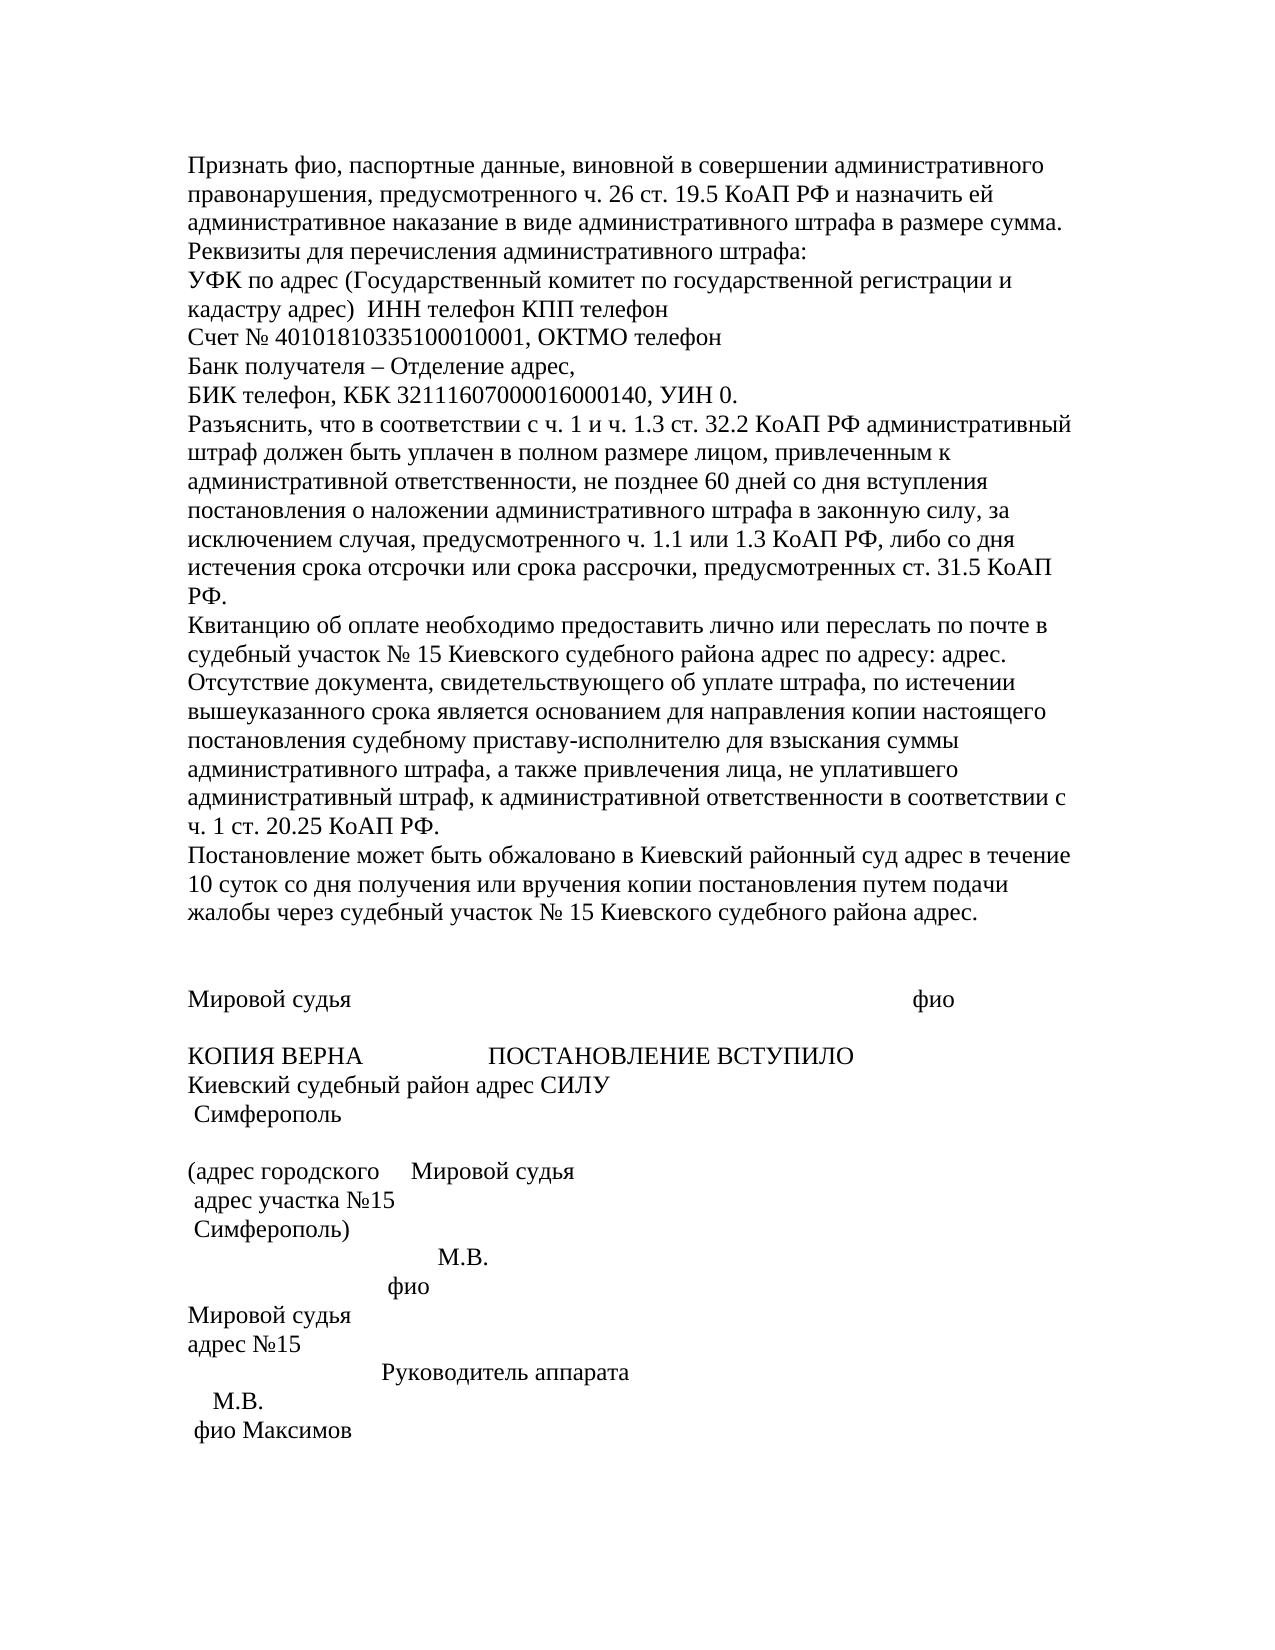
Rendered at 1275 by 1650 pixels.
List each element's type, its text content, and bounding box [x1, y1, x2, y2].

text фио [187, 1271, 1087, 1300]
text Киевский судебный район адрес СИЛУ [187, 1070, 1087, 1099]
text Мировой судья фио [187, 984, 1087, 1012]
text Реквизиты для перечисления административного штрафа: [187, 236, 1087, 265]
text Банк получателя – Отделение адрес, [187, 351, 1087, 380]
text Квитанцию об оплате необходимо предоставить лично или переслать по почте в судебный участок № 15 Киевского судебного района адрес по адресу: адрес. [187, 610, 1087, 667]
text адрес участка №15 [187, 1185, 1087, 1214]
text Признать фио, паспортные данные, виновной в совершении административного правонарушения, предусмотренного ч. 26 ст. 19.5 КоАП РФ и назначить ей административное наказание в виде административного штрафа в размере сумма. [187, 150, 1087, 236]
text Симферополь [187, 1099, 1087, 1127]
text БИК телефон, КБК 32111607000016000140, УИН 0. [187, 380, 1087, 409]
text М.В. [187, 1386, 1087, 1415]
text М.В. [187, 1242, 1087, 1271]
text адрес №15 [187, 1329, 1087, 1357]
text фио Максимов [187, 1415, 1087, 1444]
text КОПИЯ ВЕРНА ПОСТАНОВЛЕНИЕ ВСТУПИЛО [187, 1041, 1087, 1070]
text Руководитель аппарата [187, 1357, 1087, 1386]
text (адрес городского Мировой судья [187, 1156, 1087, 1185]
text Мировой судья [187, 1300, 1087, 1329]
text Симферополь) [187, 1214, 1087, 1242]
text Отсутствие документа, свидетельствующего об уплате штрафа, по истечении вышеуказанного срока является основанием для направления копии настоящего постановления судебному приставу-исполнителю для взыскания суммы административного штрафа, а также привлечения лица, не уплатившего административный штраф, к административной ответственности в соответствии с ч. 1 ст. 20.25 КоАП РФ. [187, 667, 1087, 840]
text Постановление может быть обжаловано в Киевский районный суд адрес в течение 10 суток со дня получения или вручения копии постановления путем подачи жалобы через судебный участок № 15 Киевского судебного района адрес. [187, 840, 1087, 926]
text УФК по адрес (Государственный комитет по государственной регистрации и кадастру адрес) ИНН телефон КПП телефон [187, 265, 1087, 322]
text Счет № 40101810335100010001, ОКТМО телефон [187, 322, 1087, 351]
text Разъяснить, что в соответствии с ч. 1 и ч. 1.3 ст. 32.2 КоАП РФ административный штраф должен быть уплачен в полном размере лицом, привлеченным к административной ответственности, не позднее 60 дней со дня вступления постановления о наложении административного штрафа в законную силу, за исключением случая, предусмотренного ч. 1.1 или 1.3 КоАП РФ, либо со дня истечения срока отсрочки или срока рассрочки, предусмотренных ст. 31.5 КоАП РФ. [187, 409, 1087, 610]
